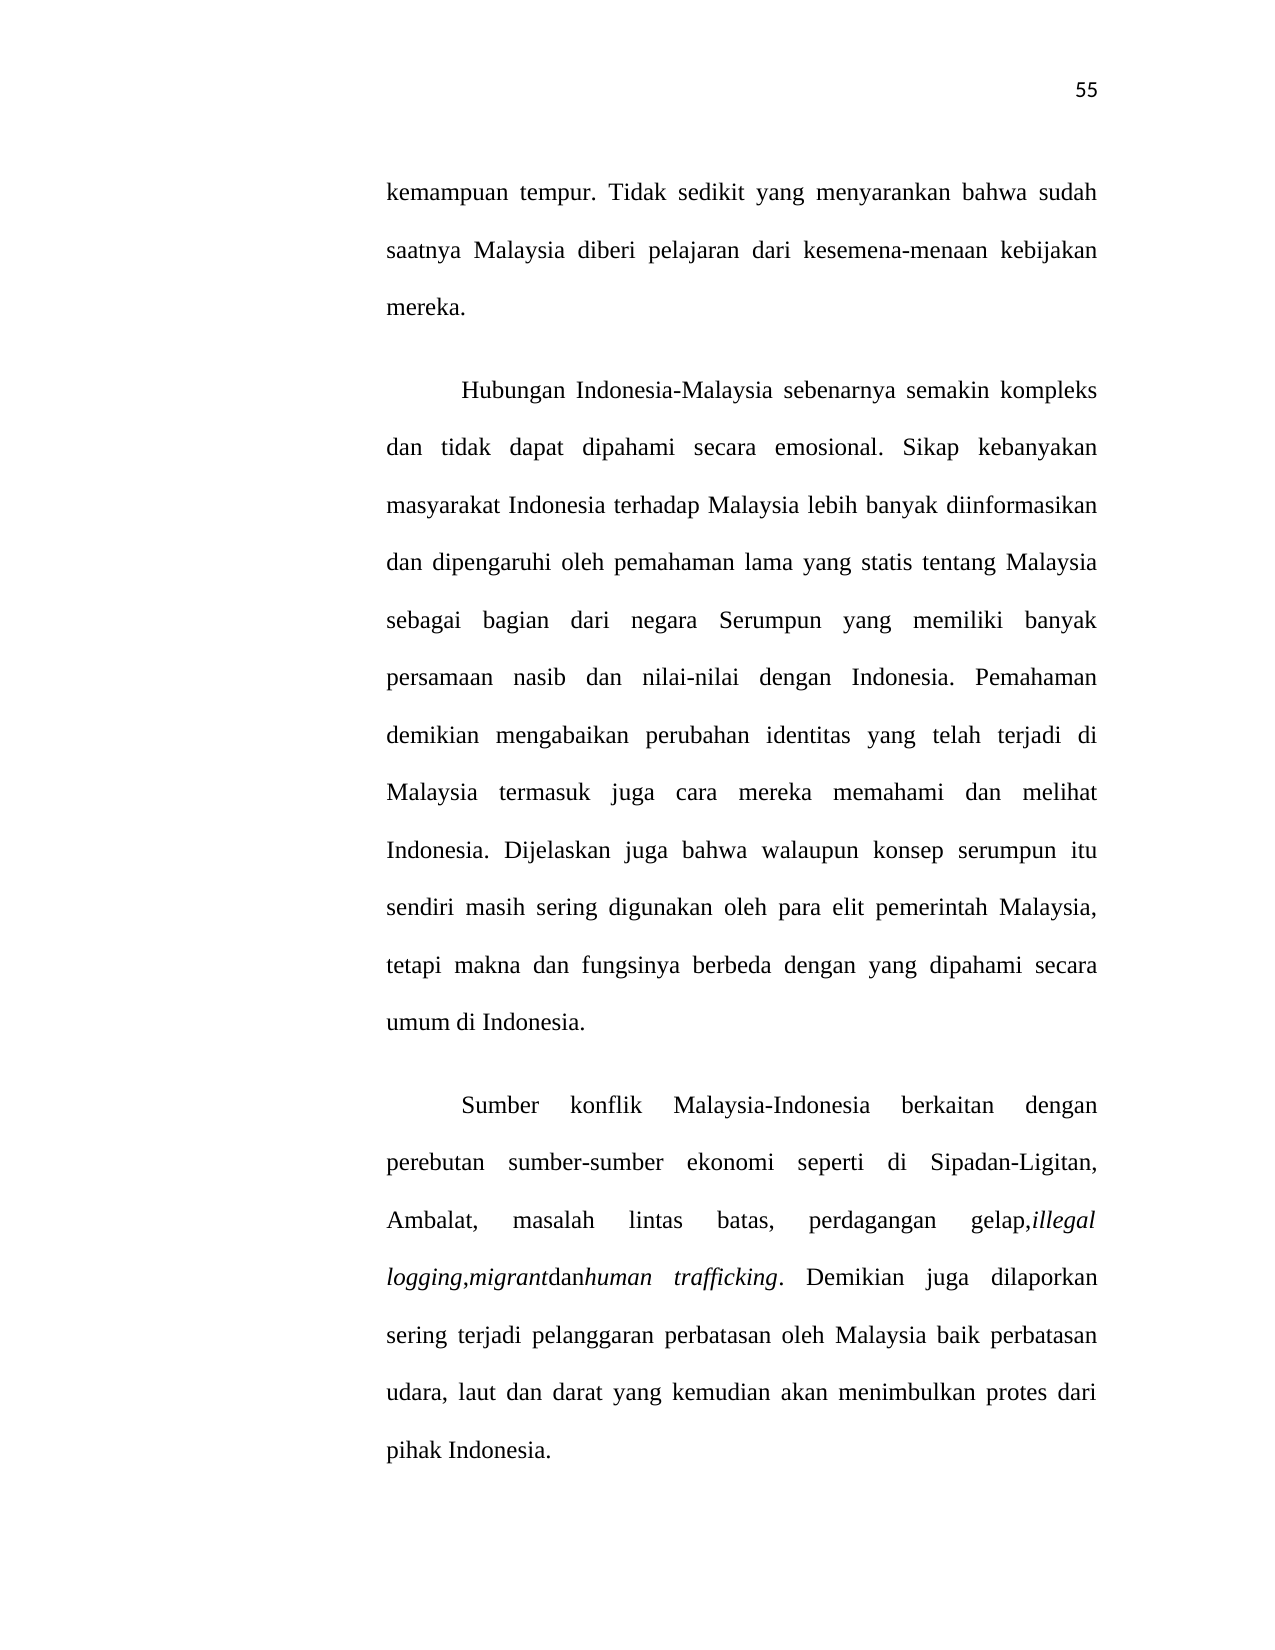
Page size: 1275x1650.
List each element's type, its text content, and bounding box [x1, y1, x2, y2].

text Sumber konflik Malaysia-Indonesia berkaitan dengan perebutan sumber-sumber ekonomi seperti di Sipadan-Ligitan, Ambalat, masalah lintas batas, perdagangan gelap,illegal logging,migrantdanhuman trafficking. Demikian juga dilaporkan sering terjadi pelanggaran perbatasan oleh Malaysia baik perbatasan udara, laut dan darat yang kemudian akan menimbulkan protes dari pihak Indonesia. [386, 1090, 1098, 1463]
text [386, 177, 1098, 321]
text Hubungan Indonesia-Malaysia sebenarnya semakin kompleks dan tidak dapat dipahami secara emosional. Sikap kebanyakan masyarakat Indonesia terhadap Malaysia lebih banyak diinformasikan dan dipengaruhi oleh pemahaman lama yang statis tentang Malaysia sebagai bagian dari negara Serumpun yang memiliki banyak persamaan nasib dan nilai-nilai dengan Indonesia. Pemahaman demikian mengabaikan perubahan identitas yang telah terjadi di Malaysia termasuk juga cara mereka memahami dan melihat Indonesia. Dijelaskan juga bahwa walaupun konsep serumpun itu sendiri masih sering digunakan oleh para elit pemerintah Malaysia, tetapi makna dan fungsinya berbeda dengan yang dipahami secara umum di Indonesia. [386, 375, 1098, 1036]
